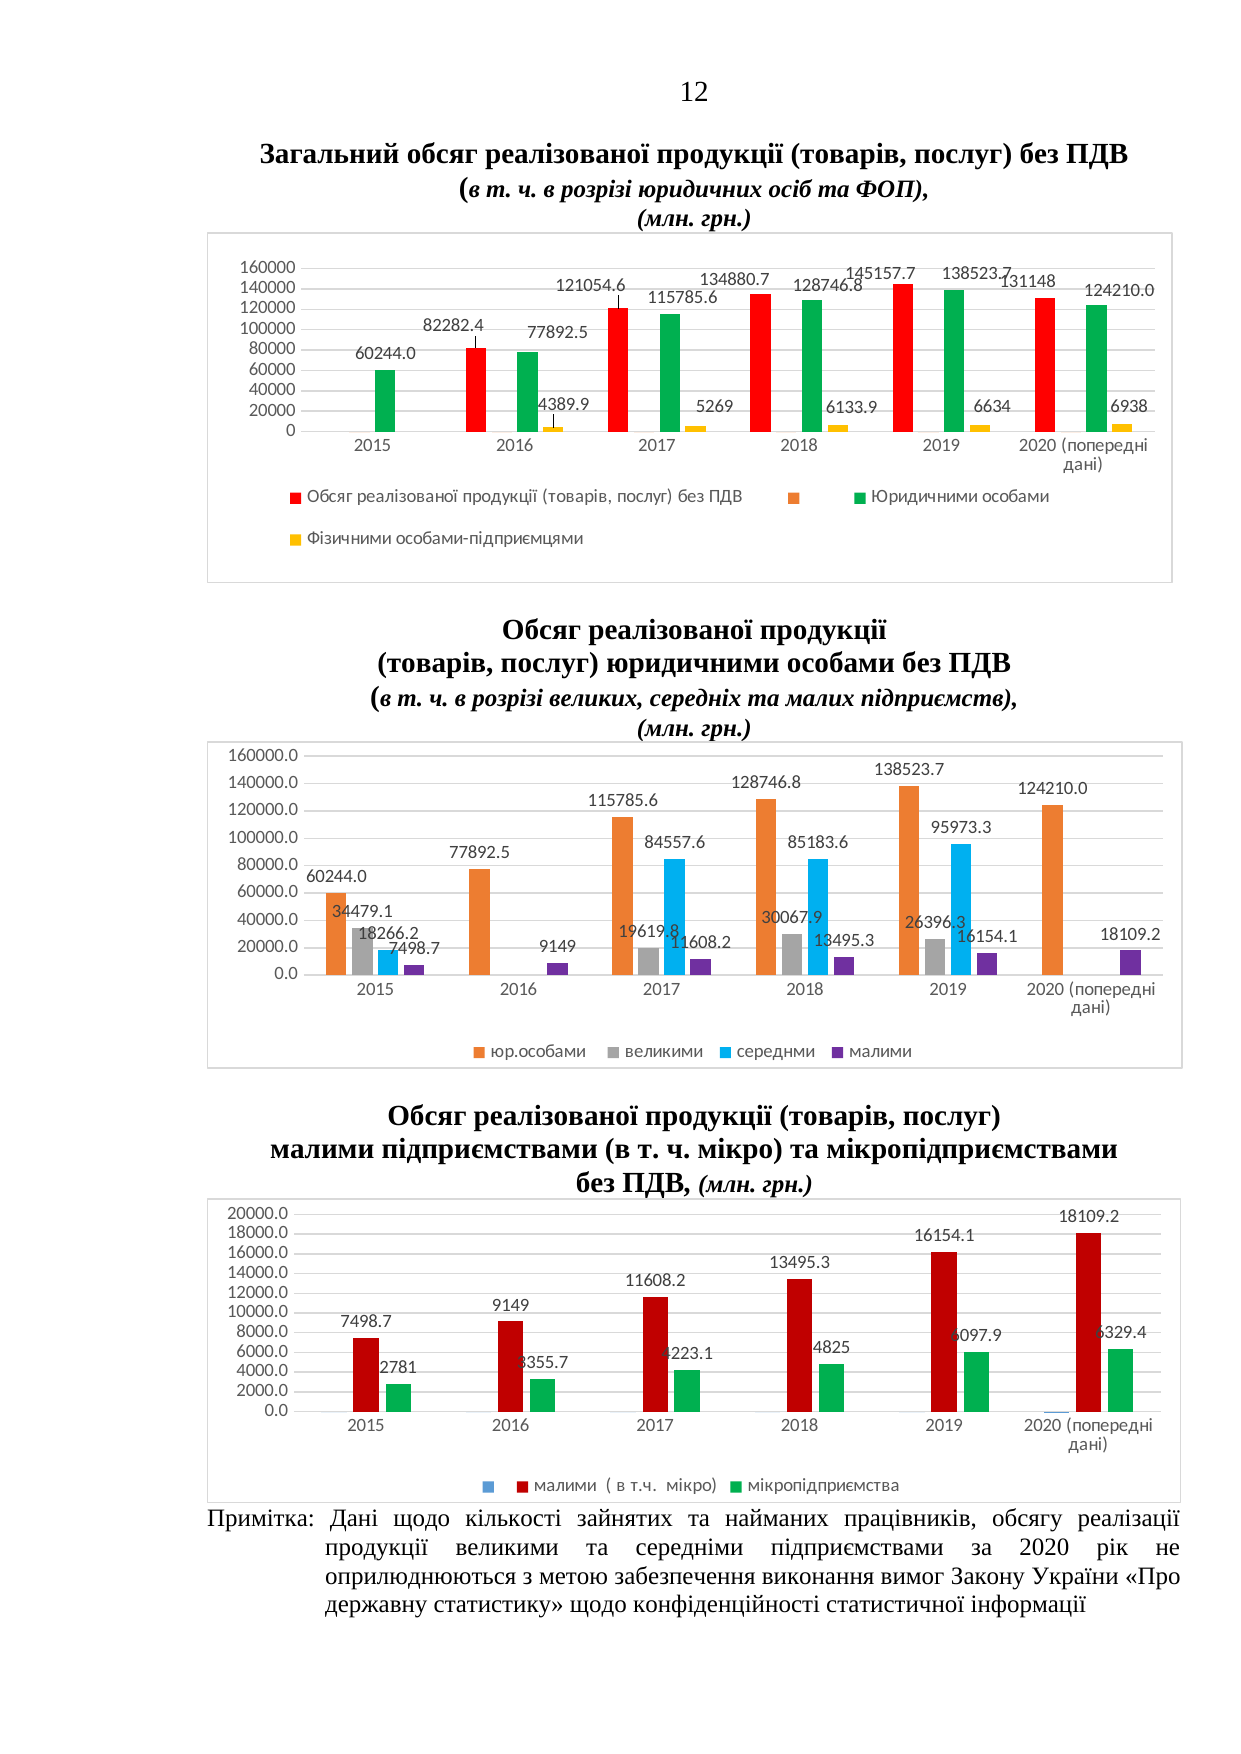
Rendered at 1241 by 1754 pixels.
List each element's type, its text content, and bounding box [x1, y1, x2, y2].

text Загальний обсяг реалізованої продукції (товарів, послуг) без ПДВ [207, 136, 1181, 170]
text (млн. грн.) [207, 713, 1181, 741]
text Обсяг реалізованої продукції [207, 612, 1181, 646]
text Примітка: Дані щодо кількості зайнятих та найманих працівників, обсягу реалізації продукції великими та середніми підприємствами за 2020 рік не оприлюднюються з метою забезпечення виконання вимог Закону України «Про державну статистику» щодо конфіденційності статистичної інформації [207, 1503, 1181, 1618]
text (товарів, послуг) юридичними особами без ПДВ [207, 646, 1181, 679]
text (в т. ч. в розрізі юридичних осіб та ФОП), [207, 170, 1181, 203]
text Обсяг реалізованої продукції (товарів, послуг) [207, 1098, 1181, 1131]
text малими підприємствами (в т. ч. мікро) та мікропідприємствами [207, 1131, 1181, 1165]
text без ПДВ, (млн. грн.) [207, 1165, 1181, 1198]
text (в т. ч. в розрізі великих, середніх та малих підприємств), [207, 679, 1181, 713]
text (млн. грн.) [207, 203, 1181, 232]
